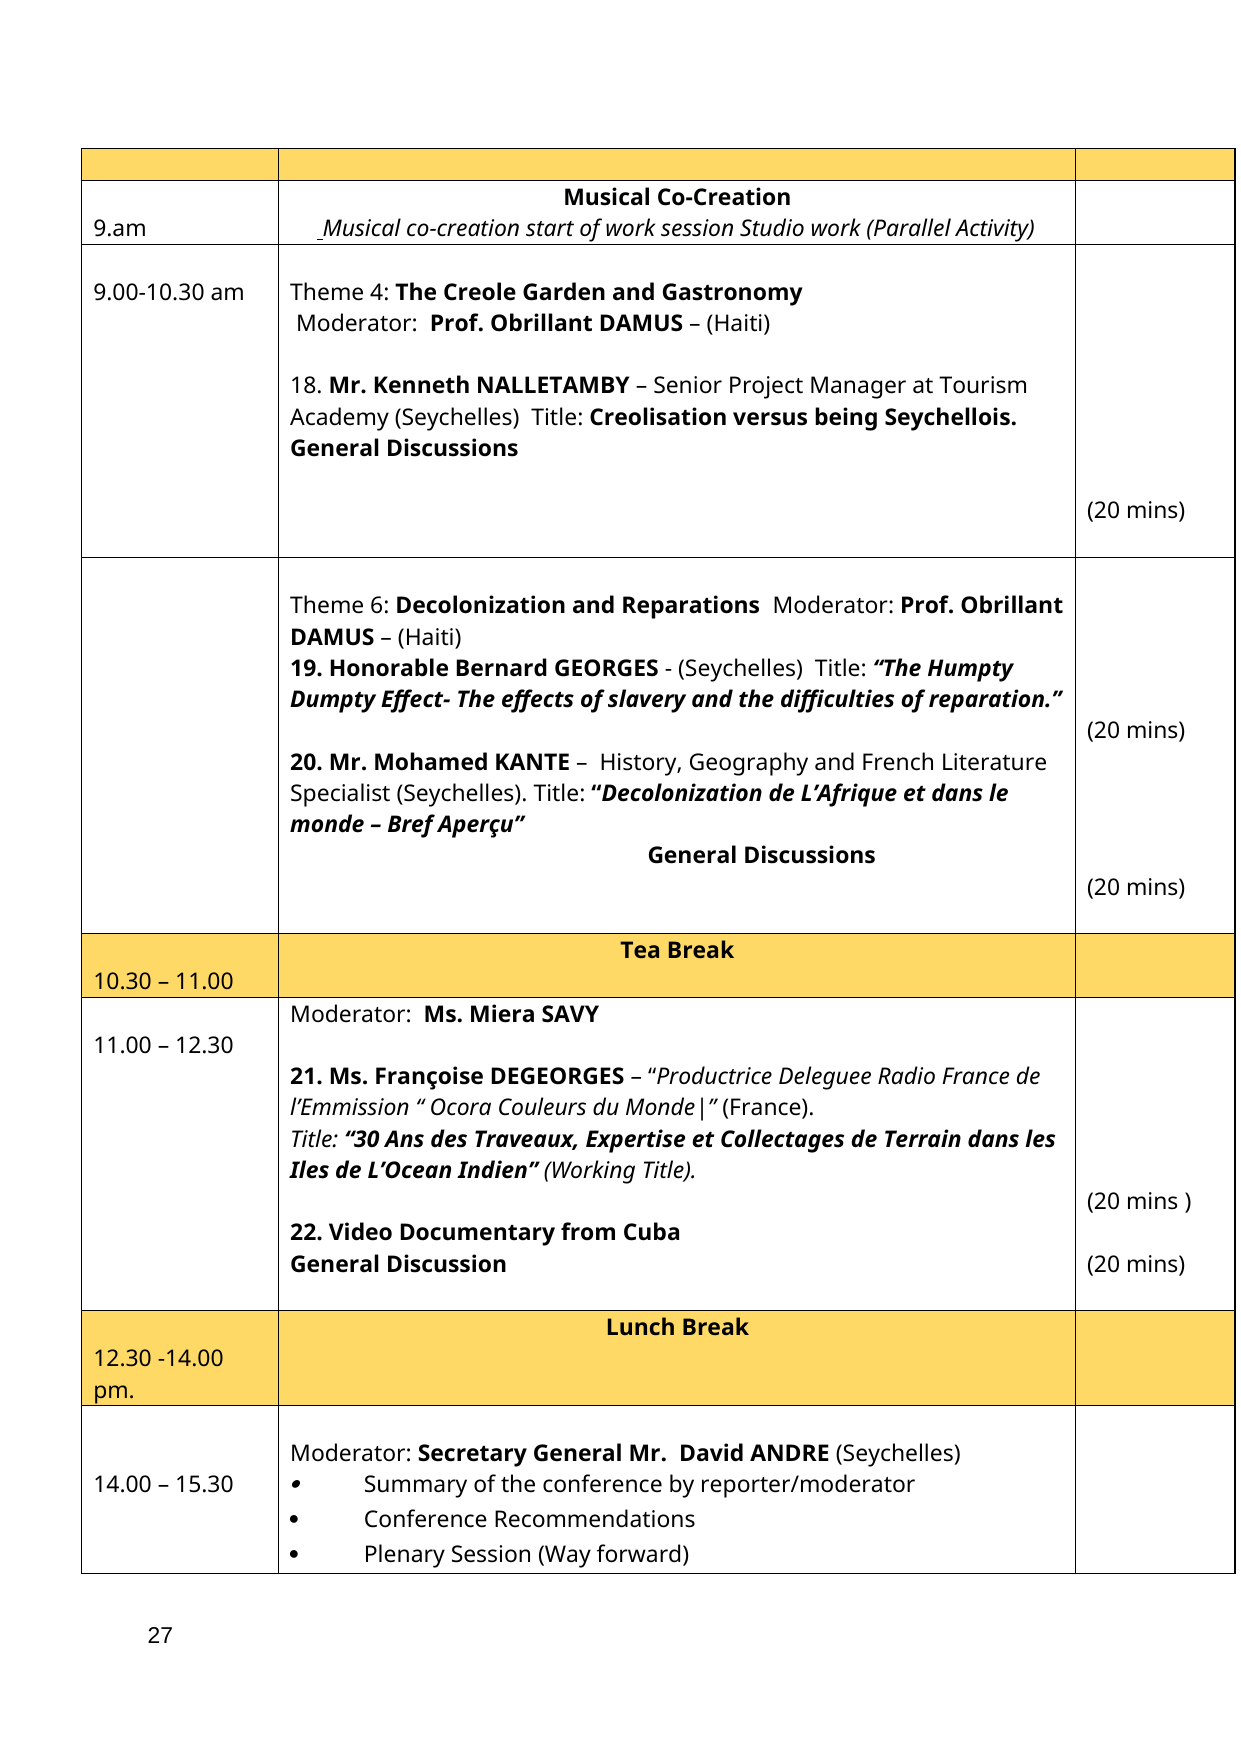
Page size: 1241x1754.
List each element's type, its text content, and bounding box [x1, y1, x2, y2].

table_cell 12.30 -14.00 pm. [82, 1311, 278, 1405]
table_cell 11.00 – 12.30 [82, 998, 278, 1310]
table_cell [279, 149, 1075, 180]
table_cell [1076, 1311, 1234, 1405]
table_cell [1076, 149, 1234, 180]
table_cell (20 mins) (20 mins) [1076, 558, 1234, 933]
table_cell (20 mins) [1076, 245, 1234, 557]
table_cell 9.am [82, 181, 278, 243]
table_cell Moderator: Ms. Miera SAVY 21. Ms. Françoise DEGEORGES – “Productrice Deleguee Radio France de l’Emmission “ Ocora Couleurs du Monde|” (France). Title: “30 Ans des Traveaux, Expertise et Collectages de Terrain dans les Iles de L’Ocean Indien” (Working Title). 22. Video Documentary from Cuba General Discussion [279, 998, 1075, 1310]
table_cell Musical Co-Creation Musical co-creation start of work session Studio work (Parallel Activity) [279, 181, 1075, 243]
table_cell Theme 4: The Creole Garden and Gastronomy Moderator: Prof. Obrillant DAMUS – (Haiti) 18. Mr. Kenneth NALLETAMBY – Senior Project Manager at Tourism Academy (Seychelles) Title: Creolisation versus being Seychellois. General Discussions [279, 245, 1075, 557]
table_cell [82, 558, 278, 933]
table_cell (20 mins ) (20 mins) [1076, 998, 1234, 1310]
table_cell 10.30 – 11.00 [82, 934, 278, 997]
table_cell [1076, 1406, 1234, 1573]
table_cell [279, 1406, 1075, 1573]
table_cell Tea Break [279, 934, 1075, 997]
table_cell 9.00-10.30 am [82, 245, 278, 557]
table_cell Lunch Break [279, 1311, 1075, 1405]
table_cell [1076, 934, 1234, 997]
table_cell Theme 6: Decolonization and Reparations Moderator: Prof. Obrillant DAMUS – (Haiti) 19. Honorable Bernard GEORGES - (Seychelles) Title: “The Humpty Dumpty Effect- The effects of slavery and the difficulties of reparation.” 20. Mr. Mohamed KANTE – History, Geography and French Literature Specialist (Seychelles). Title: “Decolonization de L’Afrique et dans le monde – Bref Aperçu” General Discussions [279, 558, 1075, 933]
table_cell [82, 149, 278, 180]
table_cell [1076, 181, 1234, 243]
table_cell 14.00 – 15.30 [82, 1406, 278, 1573]
